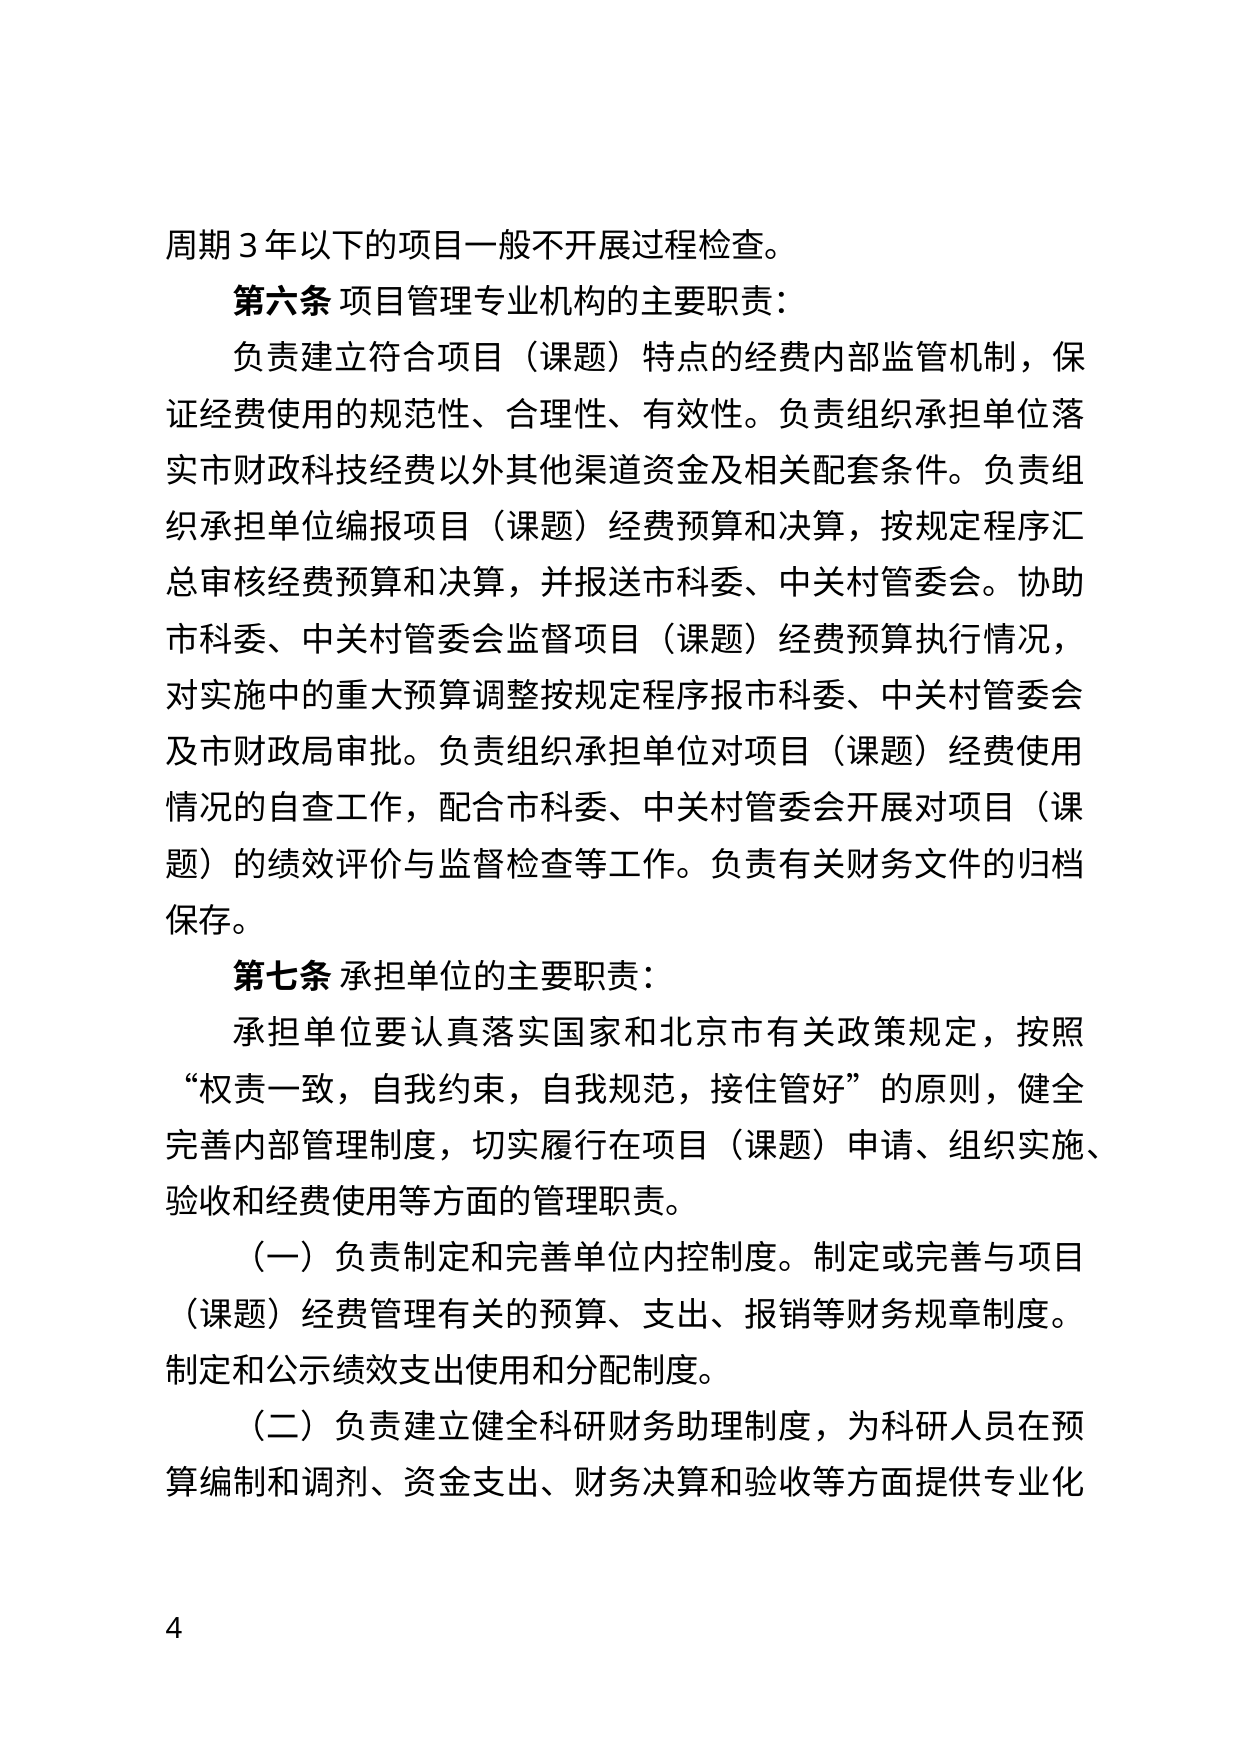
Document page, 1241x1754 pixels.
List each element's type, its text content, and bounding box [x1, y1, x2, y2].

text 第六条 项目管理专业机构的主要职责： [165, 268, 1087, 325]
text 第七条 承担单位的主要职责： [165, 943, 1087, 1000]
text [165, 1393, 1087, 1506]
text 负责建立符合项目（课题）特点的经费内部监管机制，保证经费使用的规范性、合理性、有效性。负责组织承担单位落实市财政科技经费以外其他渠道资金及相关配套条件。负责组织承担单位编报项目（课题）经费预算和决算，按规定程序汇总审核经费预算和决算，并报送市科委、中关村管委会。协助市科委、中关村管委会监督项目（课题）经费预算执行情况，对实施中的重大预算调整按规定程序报市科委、中关村管委会及市财政局审批。负责组织承担单位对项目（课题）经费使用情况的自查工作，配合市科委、中关村管委会开展对项目（课题）的绩效评价与监督检查等工作。负责有关财务文件的归档保存。 [165, 325, 1087, 943]
text （一）负责制定和完善单位内控制度。制定或完善与项目（课题）经费管理有关的预算、支出、报销等财务规章制度。制定和公示绩效支出使用和分配制度。 [165, 1225, 1087, 1393]
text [165, 212, 1087, 268]
text 承担单位要认真落实国家和北京市有关政策规定，按照“权责一致，自我约束，自我规范，接住管好”的原则，健全完善内部管理制度，切实履行在项目（课题）申请、组织实施、验收和经费使用等方面的管理职责。 [165, 1000, 1087, 1225]
